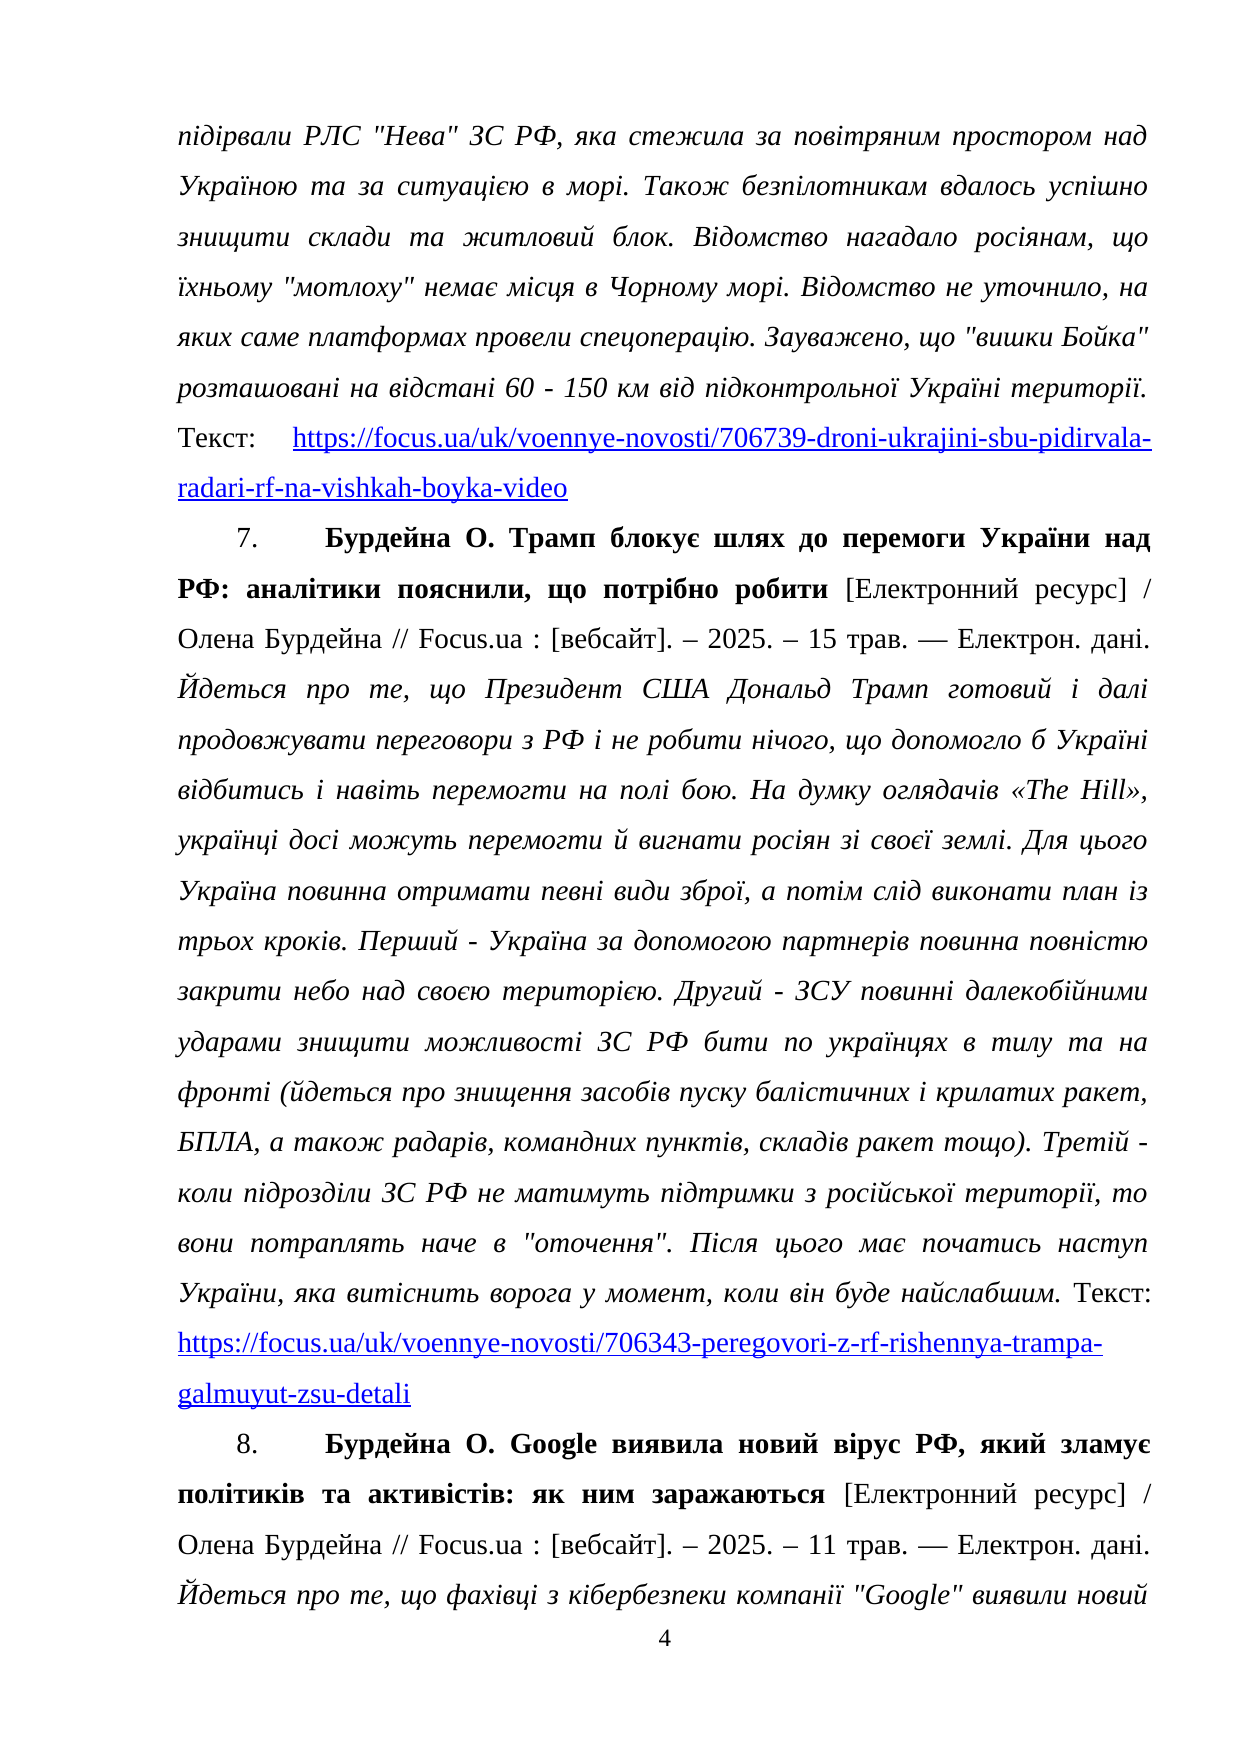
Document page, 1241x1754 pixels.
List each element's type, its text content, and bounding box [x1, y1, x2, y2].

list Бурдейна О. Трамп блокує шлях до перемоги України над РФ: аналітики пояснили, що потрібно робити [Електронний ресурс] / Олена Бурдейна // Focus.ua : [вебсайт]. – 2025. – 15 трав. — Електрон. дані. Йдеться про те, що Президент США Дональд Трамп готовий і далі продовжувати переговори з РФ і не робити нічого, що допомогло б Україні відбитись і навіть перемогти на полі бою. На думку оглядачів «The Hill», українці досі можуть перемогти й вигнати росіян зі своєї землі. Для цього Україна повинна отримати певні види зброї, а потім слід виконати план із трьох кроків. Перший - Україна за допомогою партнерів повинна повністю закрити небо над своєю територією. Другий - ЗСУ повинні далекобійними ударами знищити можливості ЗС РФ бити по українцях в тилу та на фронті (йдеться про знищення засобів пуску балістичних і крилатих ракет, БПЛА, а також радарів, командних пунктів, складів ракет тощо). Третій - коли підрозділи ЗС РФ не матимуть підтримки з російської території, то вони потраплять наче в "оточення". Після цього має початись наступ України, яка витіснить ворога у момент, коли він буде найслабшим. Текст: https://focus.ua/uk/voennye-novosti/706343-peregovori-z-rf-rishennya-trampa-galmuyut-zsu-detali [177, 521, 1152, 1409]
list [177, 1426, 1152, 1611]
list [177, 118, 1152, 504]
